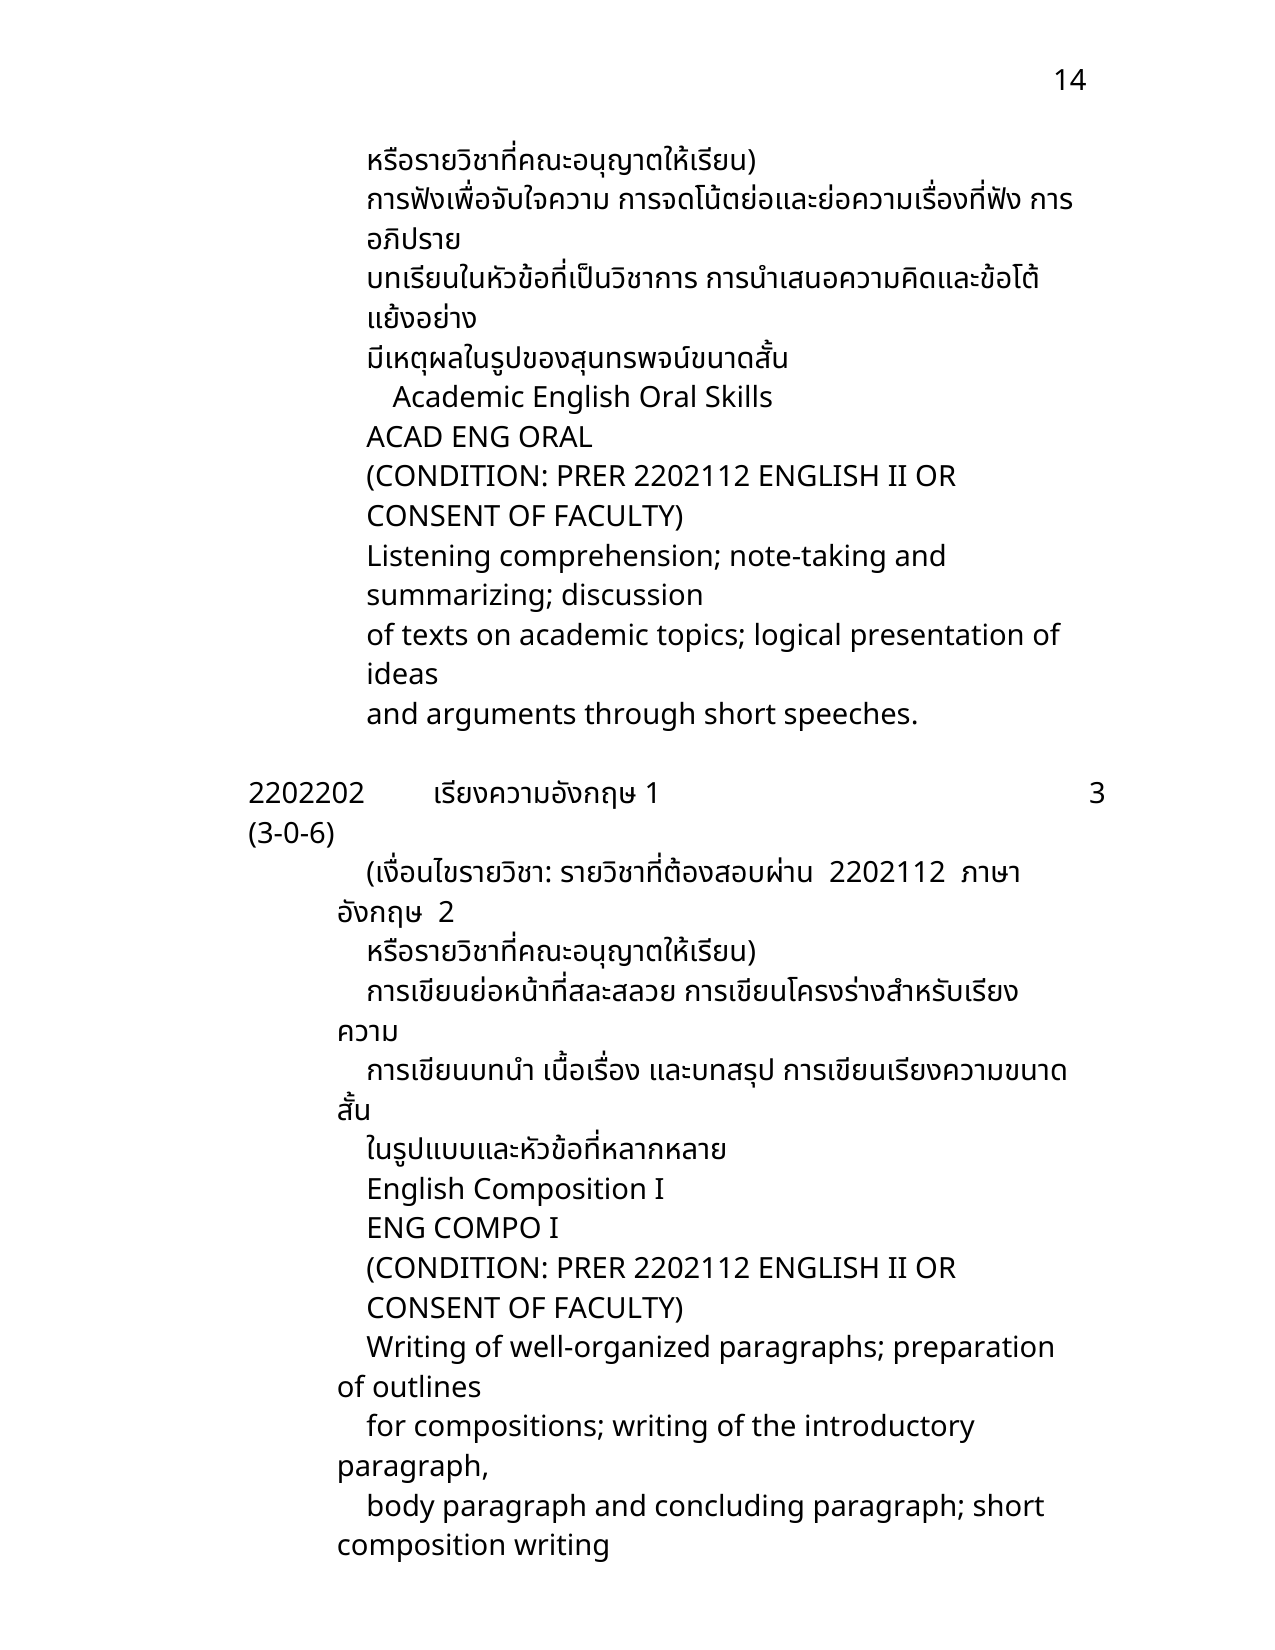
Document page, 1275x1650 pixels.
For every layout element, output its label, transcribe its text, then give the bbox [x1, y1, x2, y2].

text Writing of well-organized paragraphs; preparation of outlines [337, 1326, 1086, 1405]
text and arguments through short speeches. [189, 693, 1121, 732]
text การเขียนย่อหน้าที่สละสลวย การเขียนโครงร่างสำหรับเรียงความ [337, 970, 1081, 1049]
text ACAD ENG ORAL [218, 416, 1086, 455]
text Listening comprehension; note-taking and summarizing; discussion [189, 534, 1121, 613]
text หรือรายวิชาที่คณะอนุญาตให้เรียน) [337, 930, 1081, 970]
text ในรูปแบบและหัวข้อที่หลากหลาย [337, 1128, 1081, 1168]
text ENG COMPO I [337, 1207, 1086, 1247]
text (เงื่อนไขรายวิชา: รายวิชาที่ต้องสอบผ่าน 2202112 ภาษาอังกฤษ 2 [337, 851, 1081, 930]
text body paragraph and concluding paragraph; short composition writing [337, 1484, 1086, 1563]
text การฟังเพื่อจับใจความ การจดโน้ตย่อและย่อความเรื่องที่ฟัง การอภิปราย [189, 178, 1086, 257]
text มีเหตุผลในรูปของสุนทรพจน์ขนาดสั้น [218, 336, 1086, 376]
text (CONDITION: PRER 2202112 ENGLISH II OR CONSENT OF FACULTY) [189, 455, 1086, 534]
text (CONDITION: PRER 2202112 ENGLISH II OR CONSENT OF FACULTY) [189, 1247, 1086, 1326]
text 2202202 เรียงความอังกฤษ 1 3 (3-0-6) [248, 772, 1107, 851]
text English Composition I [337, 1168, 1081, 1207]
text การเขียนบทนำ เนื้อเรื่อง และบทสรุป การเขียนเรียงความขนาดสั้น [337, 1049, 1081, 1128]
text for compositions; writing of the introductory paragraph, [337, 1405, 1086, 1484]
text บทเรียนในหัวข้อที่เป็นวิชาการ การนำเสนอความคิดและข้อโต้แย้งอย่าง [218, 257, 1086, 336]
text of texts on academic topics; logical presentation of ideas [189, 613, 1121, 693]
text Academic English Oral Skills [189, 376, 1086, 416]
text หรือรายวิชาที่คณะอนุญาตให้เรียน) [218, 138, 1094, 178]
